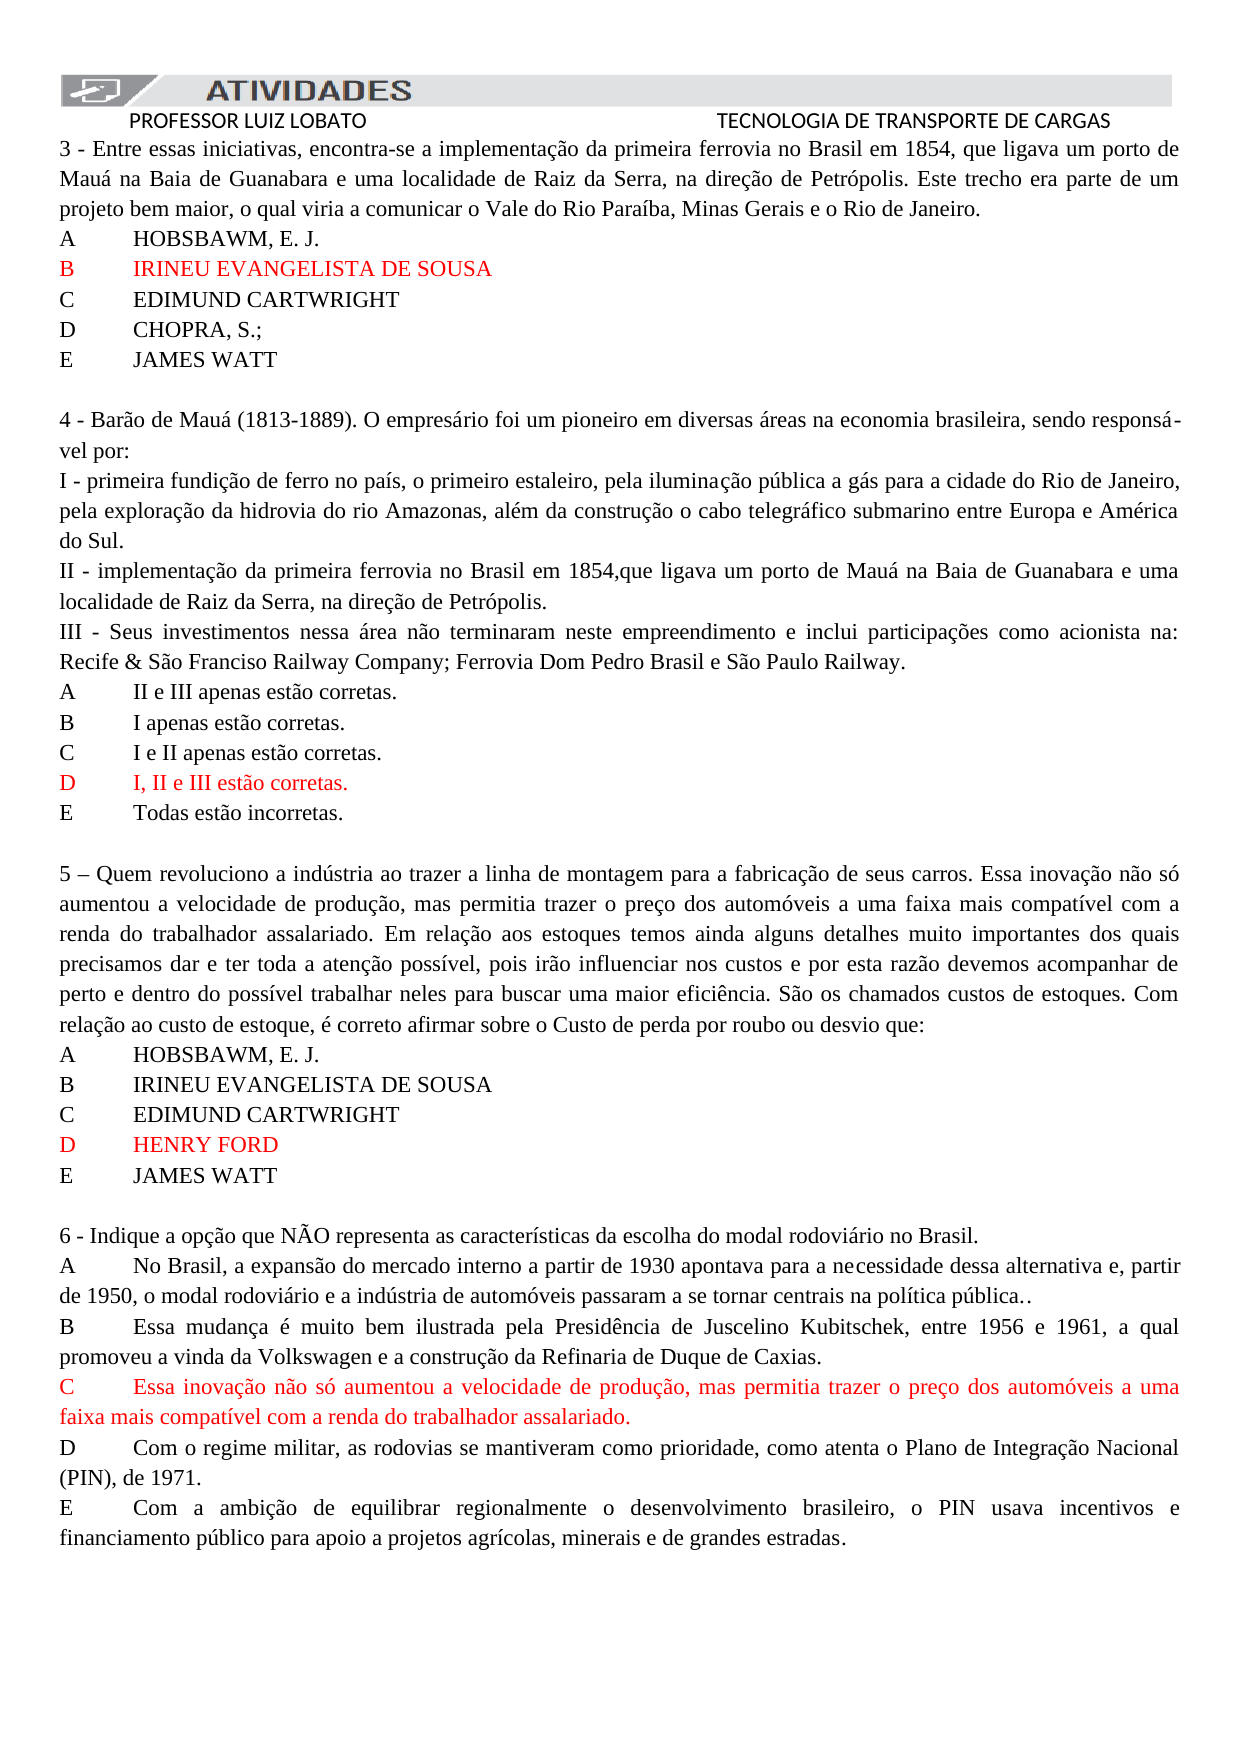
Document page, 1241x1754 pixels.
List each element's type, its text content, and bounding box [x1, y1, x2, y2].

text C Essa inovação não só aumentou a velocidade de produção, mas permitia trazer o preço dos automóveis a uma faixa mais compatível com a renda do trabalhador assalariado. [59, 1373, 1181, 1430]
text E JAMES WATT [59, 1162, 1181, 1188]
text B IRINEU EVANGELISTA DE SOUSA [59, 1071, 1181, 1097]
text 6 - Indique a opção que NÃO representa as características da escolha do modal rodoviário no Brasil. [59, 1222, 1181, 1248]
text I - primeira fundição de ferro no país, o primeiro estaleiro, pela iluminação pública a gás para a cidade do Rio de Janeiro, pela exploração da hidrovia do rio Amazonas, além da construção o cabo telegráfico submarino entre Europa e América do Sul. [59, 467, 1181, 554]
text B IRINEU EVANGELISTA DE SOUSA [59, 256, 1181, 282]
text D Com o regime militar, as rodovias se mantiveram como prioridade, como atenta o Plano de Integração Nacional (PIN), de 1971. [59, 1434, 1181, 1490]
text II - implementação da primeira ferrovia no Brasil em 1854,que ligava um porto de Mauá na Baia de Guanabara e uma localidade de Raiz da Serra, na direção de Petrópolis. [59, 558, 1181, 614]
text 4 - Barão de Mauá (1813-1889). O empresário foi um pioneiro em diversas áreas na economia brasileira, sendo responsável por: [59, 407, 1181, 463]
text D CHOPRA, S.; [59, 316, 1181, 342]
text D I, II e III estão corretas. [59, 769, 1181, 795]
text D HENRY FORD [59, 1132, 1181, 1158]
picture [59, 73, 1177, 107]
text 5 – Quem revoluciono a indústria ao trazer a linha de montagem para a fabricação de seus carros. Essa inovação não só aumentou a velocidade de produção, mas permitia trazer o preço dos automóveis a uma faixa mais compatível com a renda do trabalhador assalariado. Em relação aos estoques temos ainda alguns detalhes muito importantes dos quais precisamos dar e ter toda a atenção possível, pois irão influenciar nos custos e por esta razão devemos acompanhar de perto e dentro do possível trabalhar neles para buscar uma maior eficiência. São os chamados custos de estoques. Com relação ao custo de estoque, é correto afirmar sobre o Custo de perda por roubo ou desvio que: [59, 860, 1181, 1037]
text III - Seus investimentos nessa área não terminaram neste empreendimento e inclui participações como acionista na: Recife & São Franciso Railway Company; Ferrovia Dom Pedro Brasil e São Paulo Railway. [59, 618, 1181, 674]
text C EDIMUND CARTWRIGHT [59, 1101, 1181, 1128]
text A HOBSBAWM, E. J. [59, 225, 1181, 252]
text A HOBSBAWM, E. J. [59, 1041, 1181, 1067]
text 3 - Entre essas iniciativas, encontra-se a implementação da primeira ferrovia no Brasil em 1854, que ligava um porto de Mauá na Baia de Guanabara e uma localidade de Raiz da Serra, na direção de Petrópolis. Este trecho era parte de um projeto bem maior, o qual viria a comunicar o Vale do Rio Paraíba, Minas Gerais e o Rio de Janeiro. [59, 135, 1181, 221]
text E Com a ambição de equilibrar regionalmente o desenvolvimento brasileiro, o PIN usava incentivos e financiamento público para apoio a projetos agrícolas, minerais e de grandes estradas. [59, 1494, 1181, 1551]
text B I apenas estão corretas. [59, 709, 1181, 735]
text E Todas estão incorretas. [59, 799, 1181, 826]
text E JAMES WATT [59, 346, 1181, 372]
text C EDIMUND CARTWRIGHT [59, 286, 1181, 312]
text A No Brasil, a expansão do mercado interno a partir de 1930 apontava para a necessidade dessa alternativa e, partir de 1950, o modal rodoviário e a indústria de automóveis passaram a se tornar centrais na política pública.. [59, 1252, 1181, 1309]
text B Essa mudança é muito bem ilustrada pela Presidência de Juscelino Kubitschek, entre 1956 e 1961, a qual promoveu a vinda da Volkswagen e a construção da Refinaria de Duque de Caxias. [59, 1313, 1181, 1369]
text A II e III apenas estão corretas. [59, 678, 1181, 705]
text C I e II apenas estão corretas. [59, 739, 1181, 765]
